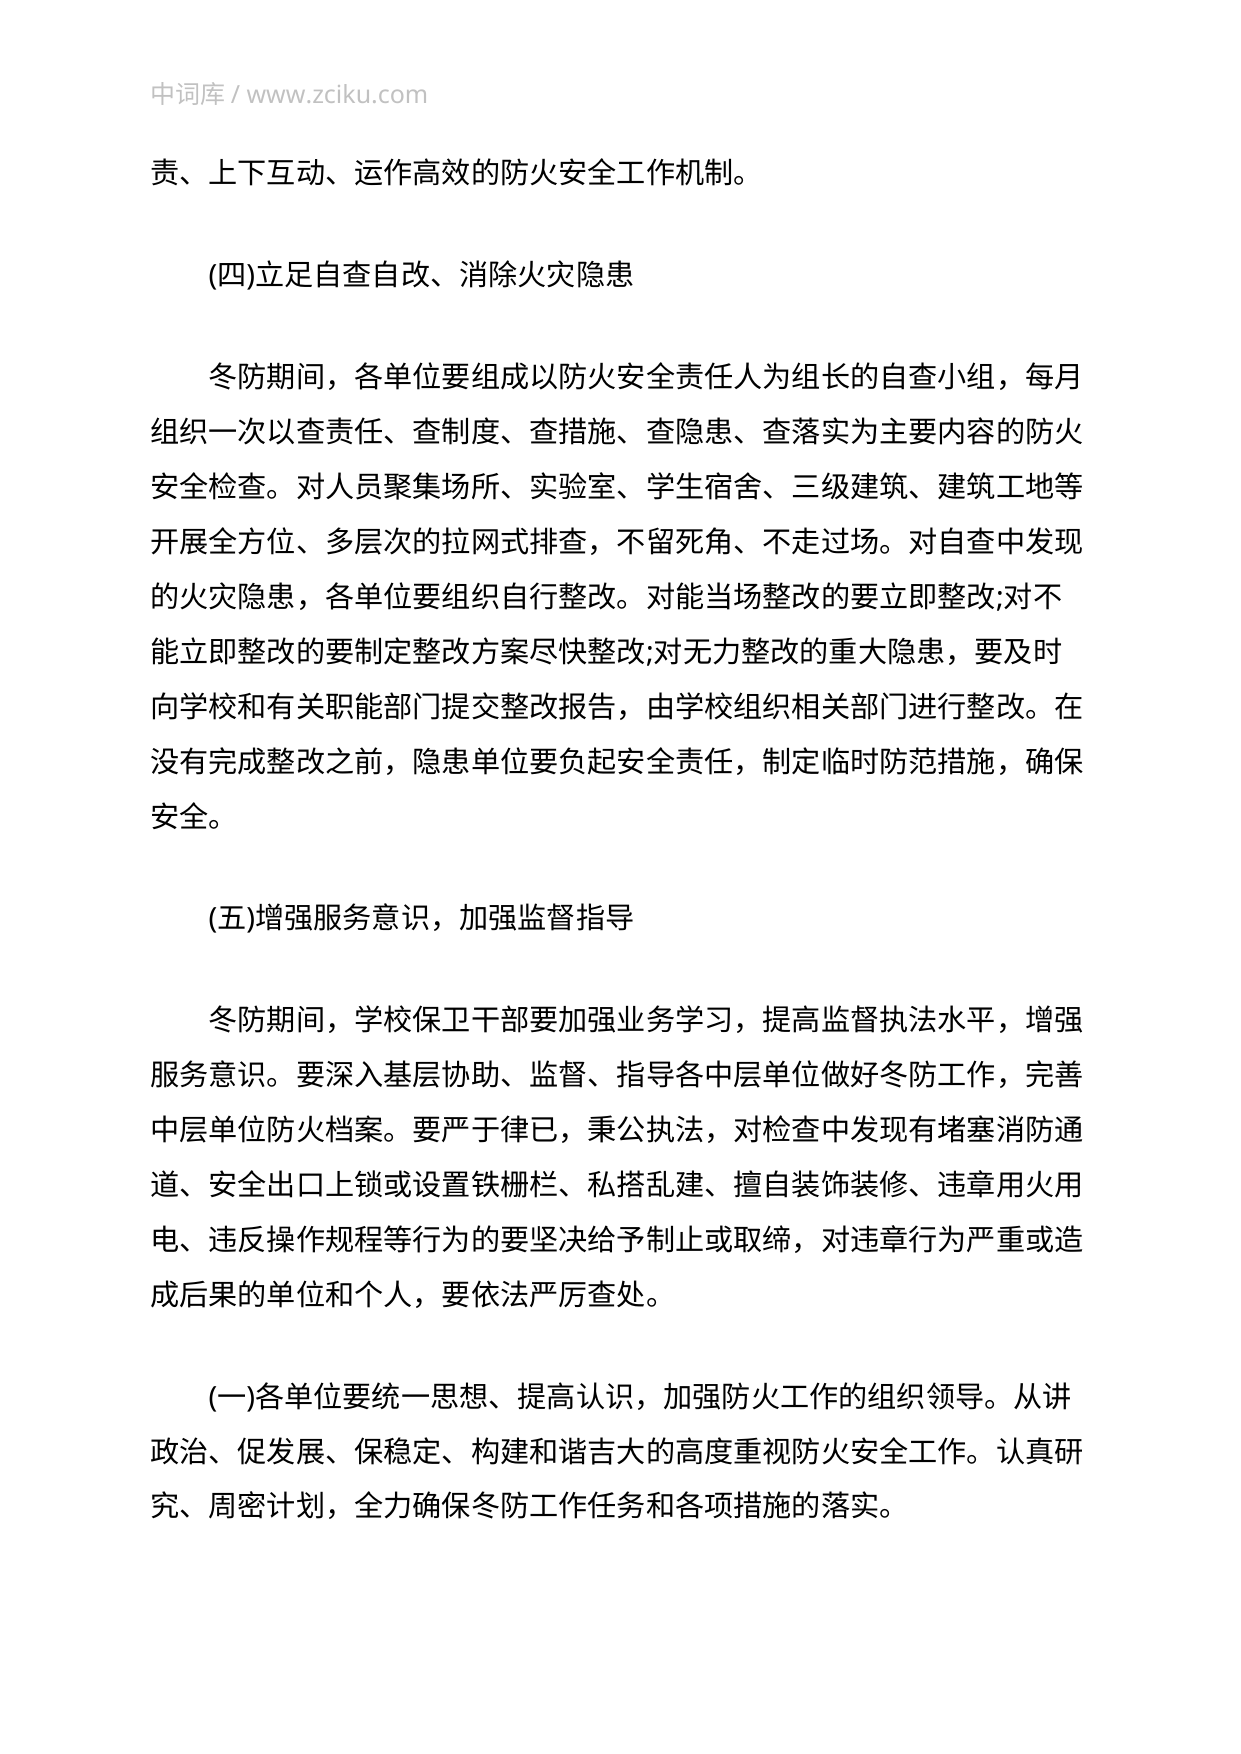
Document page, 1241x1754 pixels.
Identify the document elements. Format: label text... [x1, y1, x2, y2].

text 冬防期间，学校保卫干部要加强业务学习，提高监督执法水平，增强服务意识。要深入基层协助、监督、指导各中层单位做好冬防工作，完善中层单位防火档案。要严于律已，秉公执法，对检查中发现有堵塞消防通道、安全出口上锁或设置铁栅栏、私搭乱建、擅自装饰装修、违章用火用电、违反操作规程等行为的要坚决给予制止或取缔，对违章行为严重或造成后果的单位和个人，要依法严厉查处。 [150, 997, 1090, 1314]
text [150, 150, 1090, 192]
text 冬防期间，各单位要组成以防火安全责任人为组长的自查小组，每月组织一次以查责任、查制度、查措施、查隐患、查落实为主要内容的防火安全检查。对人员聚集场所、实验室、学生宿舍、三级建筑、建筑工地等开展全方位、多层次的拉网式排查，不留死角、不走过场。对自查中发现的火灾隐患，各单位要组织自行整改。对能当场整改的要立即整改;对不能立即整改的要制定整改方案尽快整改;对无力整改的重大隐患，要及时向学校和有关职能部门提交整改报告，由学校组织相关部门进行整改。在没有完成整改之前，隐患单位要负起安全责任，制定临时防范措施，确保安全。 [150, 354, 1090, 835]
text (一)各单位要统一思想、提高认识，加强防火工作的组织领导。从讲政治、促发展、保稳定、构建和谐吉大的高度重视防火安全工作。认真研究、周密计划，全力确保冬防工作任务和各项措施的落实。 [150, 1373, 1090, 1525]
text (四)立足自查自改、消除火灾隐患 [150, 252, 1090, 294]
text (五)增强服务意识，加强监督指导 [150, 895, 1090, 937]
